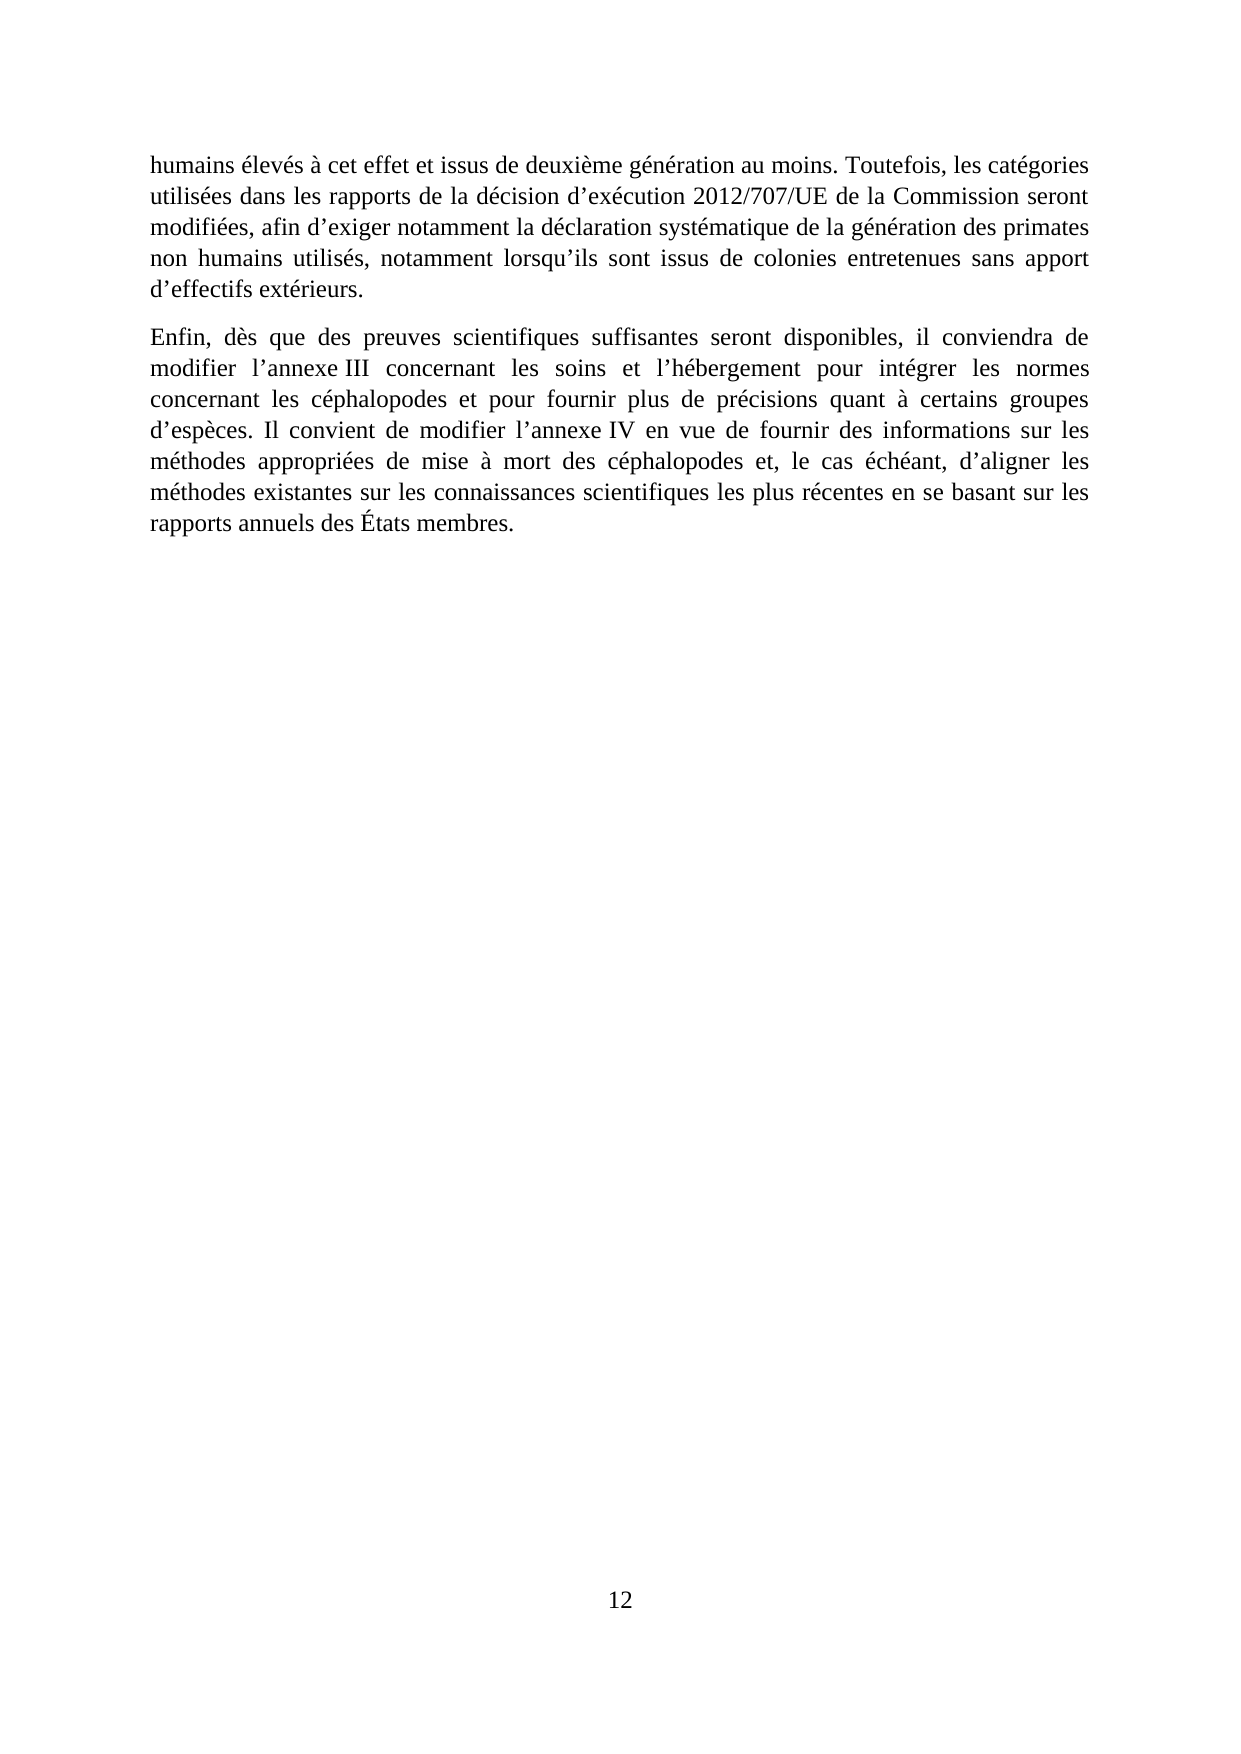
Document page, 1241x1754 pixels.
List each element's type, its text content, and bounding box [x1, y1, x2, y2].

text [150, 150, 1090, 303]
text Enfin, dès que des preuves scientifiques suffisantes seront disponibles, il conviendra de modifier l’annexe III concernant les soins et l’hébergement pour intégrer les normes concernant les céphalopodes et pour fournir plus de précisions quant à certains groupes d’espèces. Il convient de modifier l’annexe IV en vue de fournir des informations sur les méthodes appropriées de mise à mort des céphalopodes et, le cas échéant, d’aligner les méthodes existantes sur les connaissances scientifiques les plus récentes en se basant sur les rapports annuels des États membres. [150, 322, 1090, 537]
